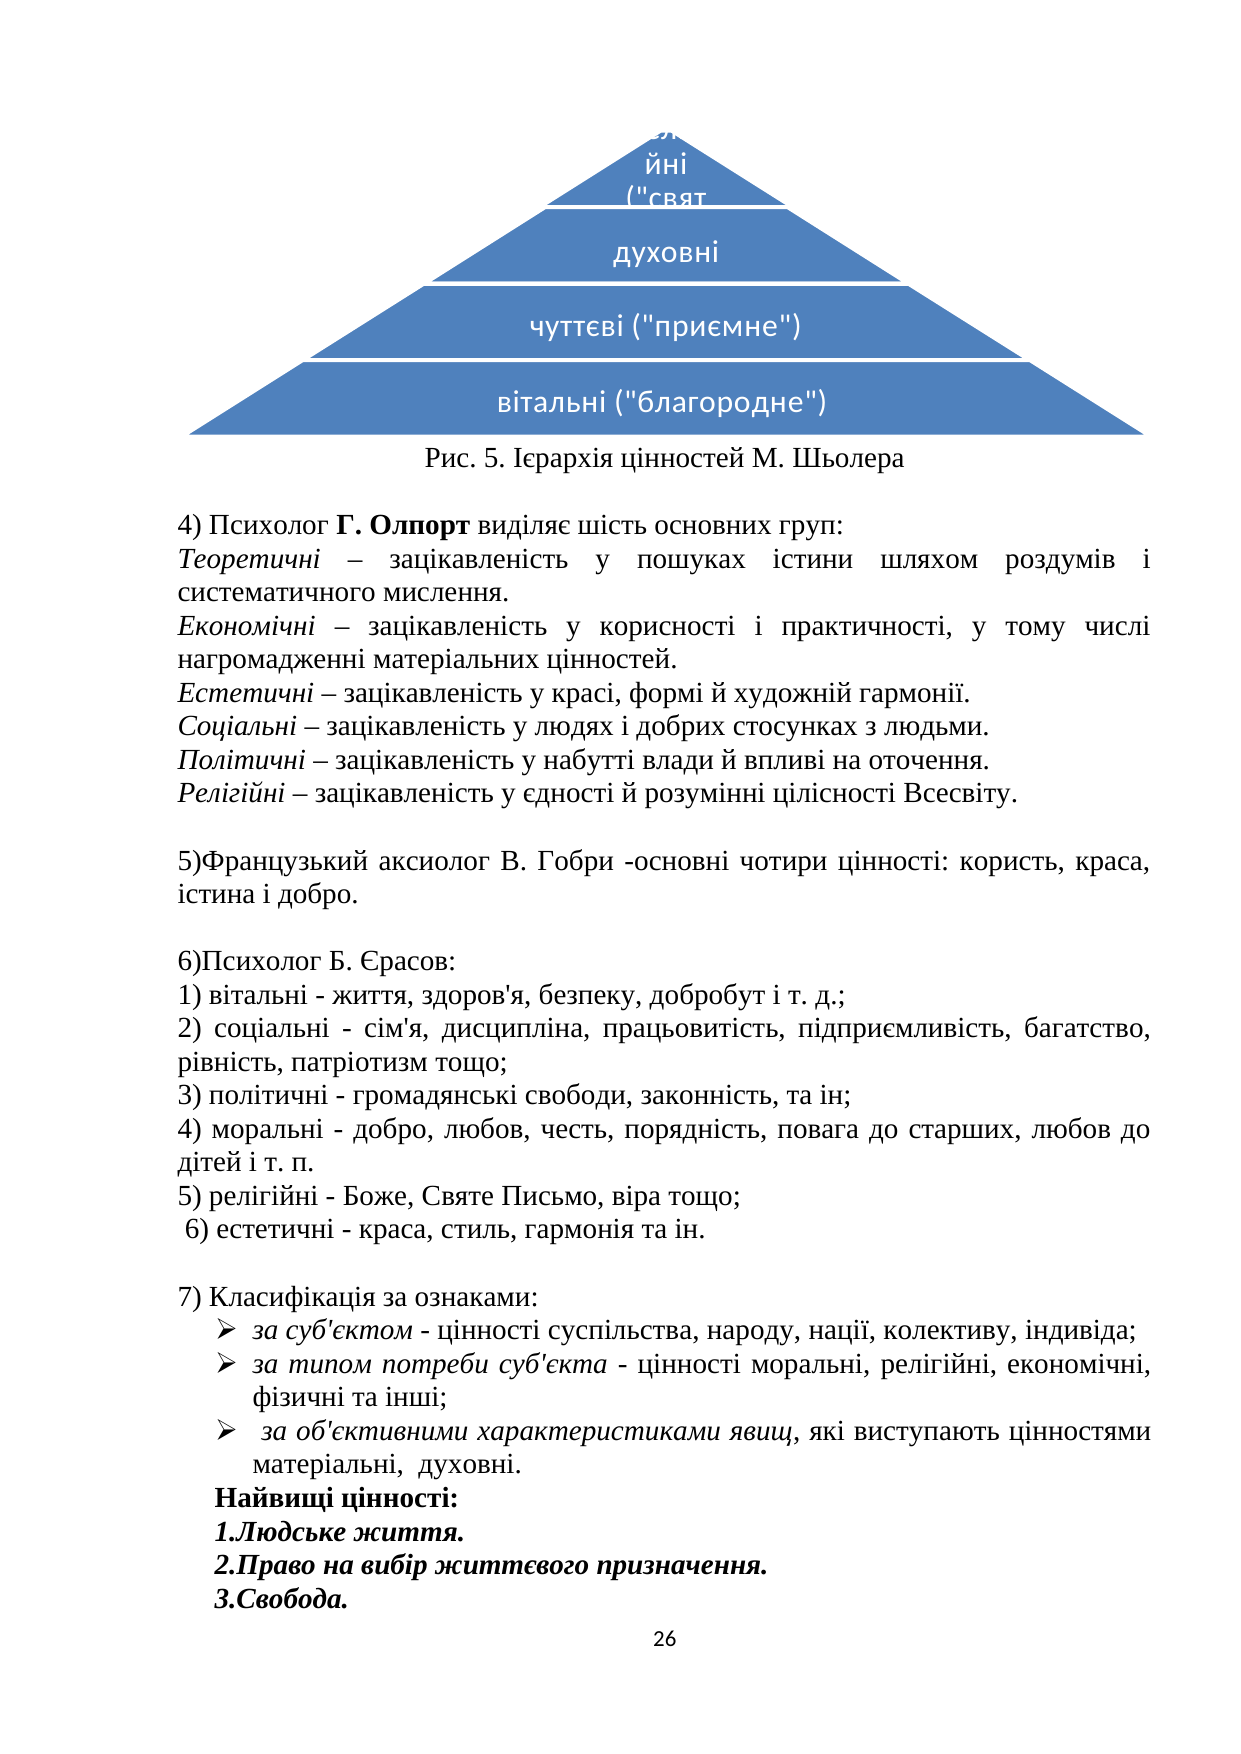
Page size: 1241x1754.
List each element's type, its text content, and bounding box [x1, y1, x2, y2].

text 7) Класифікація за ознаками: [177, 1279, 1152, 1312]
text 6) естетичні - краса, стиль, гармонія та ін. [177, 1212, 1152, 1245]
text Релігійні – зацікавленість у єдності й розумінні цілісності Всесвіту. [177, 776, 1152, 809]
text 5)Французький аксиолог В. Гобри -основні чотири цінності: користь, краса, істина і добро. [177, 843, 1152, 910]
list за типом потреби суб'єкта - цінності моральні, релігійні, економічні, фізичні та інші; [215, 1346, 1152, 1413]
text Рис. 5. Ієрархія цінностей М. Шьолера [177, 440, 1152, 474]
text 2.Право на вибір життєвого призначення. [214, 1547, 1152, 1581]
text 4) моральні - добро, любов, честь, порядність, повага до старших, любов до дітей і т. п. [177, 1111, 1152, 1178]
text 3.Свобода. [214, 1581, 1152, 1614]
text 3) політичні - громадянські свободи, законність, та ін; [177, 1077, 1152, 1111]
text 2) соціальні - сім'я, дисципліна, працьовитість, підприємливість, багатство, рівність, патріотизм тощо; [177, 1010, 1152, 1077]
text Найвищі цінності: [214, 1480, 1152, 1514]
text 6)Психолог Б. Єрасов: [177, 943, 1152, 977]
text Теоретичні – зацікавленість у пошуках істини шляхом роздумів і систематичного мислення. [177, 541, 1152, 608]
text Соціальні – зацікавленість у людях і добрих стосунках з людьми. [177, 708, 1152, 742]
text Естетичні – зацікавленість у красі, формі й художній гармонії. [177, 675, 1152, 708]
text Економічні – зацікавленість у корисності і практичності, у тому числі нагромадженні матеріальних цінностей. [177, 608, 1152, 675]
text Політичні – зацікавленість у набутті влади й впливі на оточення. [177, 742, 1152, 776]
text 1.Людське життя. [214, 1514, 1152, 1547]
text 4) Психолог Г. Олпорт виділяє шість основних груп: [177, 507, 1152, 541]
text 5) релігійні - Боже, Святе Письмо, віра тощо; [177, 1178, 1152, 1212]
list за суб'єктом - цінності суспільства, народу, нації, колективу, індивіда; [215, 1312, 1152, 1346]
list за об'єктивними характеристиками явищ, які виступають цінностями матеріальні, духовні. [215, 1413, 1152, 1480]
text 1) вітальні - життя, здоров'я, безпеку, добробут і т. д.; [177, 977, 1152, 1010]
